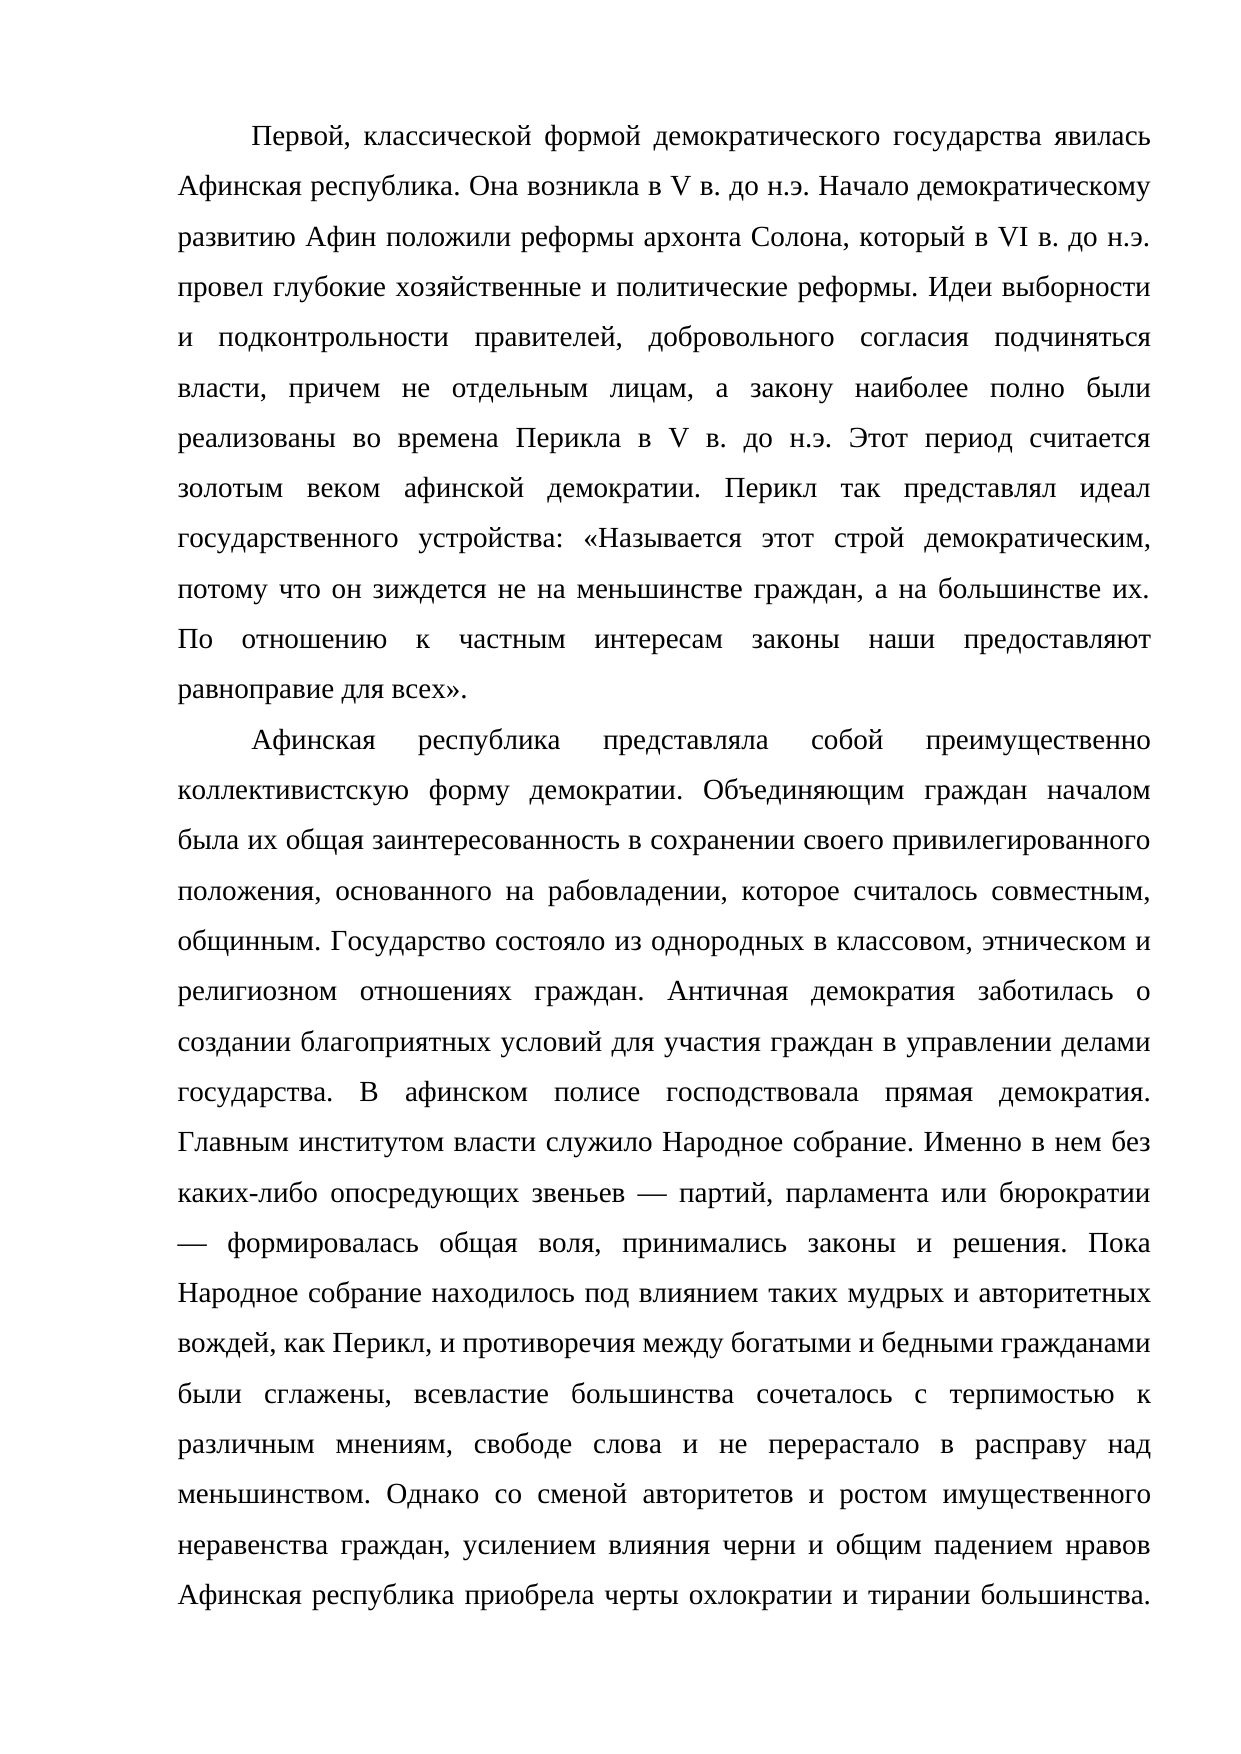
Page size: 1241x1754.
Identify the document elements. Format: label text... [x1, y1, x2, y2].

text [177, 722, 1152, 1611]
text Первой, классической формой демократического государства явилась Афинская республика. Она возникла в V в. до н.э. Начало демократическому развитию Афин положили реформы архонта Солона, который в VI в. до н.э. провел глубокие хозяйственные и политические реформы. Идеи выборности и подконтрольности правителей, добровольного согласия подчиняться власти, причем не отдельным лицам, а закону наиболее полно были реализованы во времена Перикла в V в. до н.э. Этот период считается золотым веком афинской демократии. Перикл так представлял идеал государственного устройства: «Называется этот строй демократическим, потому что он зиждется не на меньшинстве граждан, а на большинстве их. По отношению к частным интересам законы наши предоставляют равноправие для всех». [177, 118, 1152, 705]
